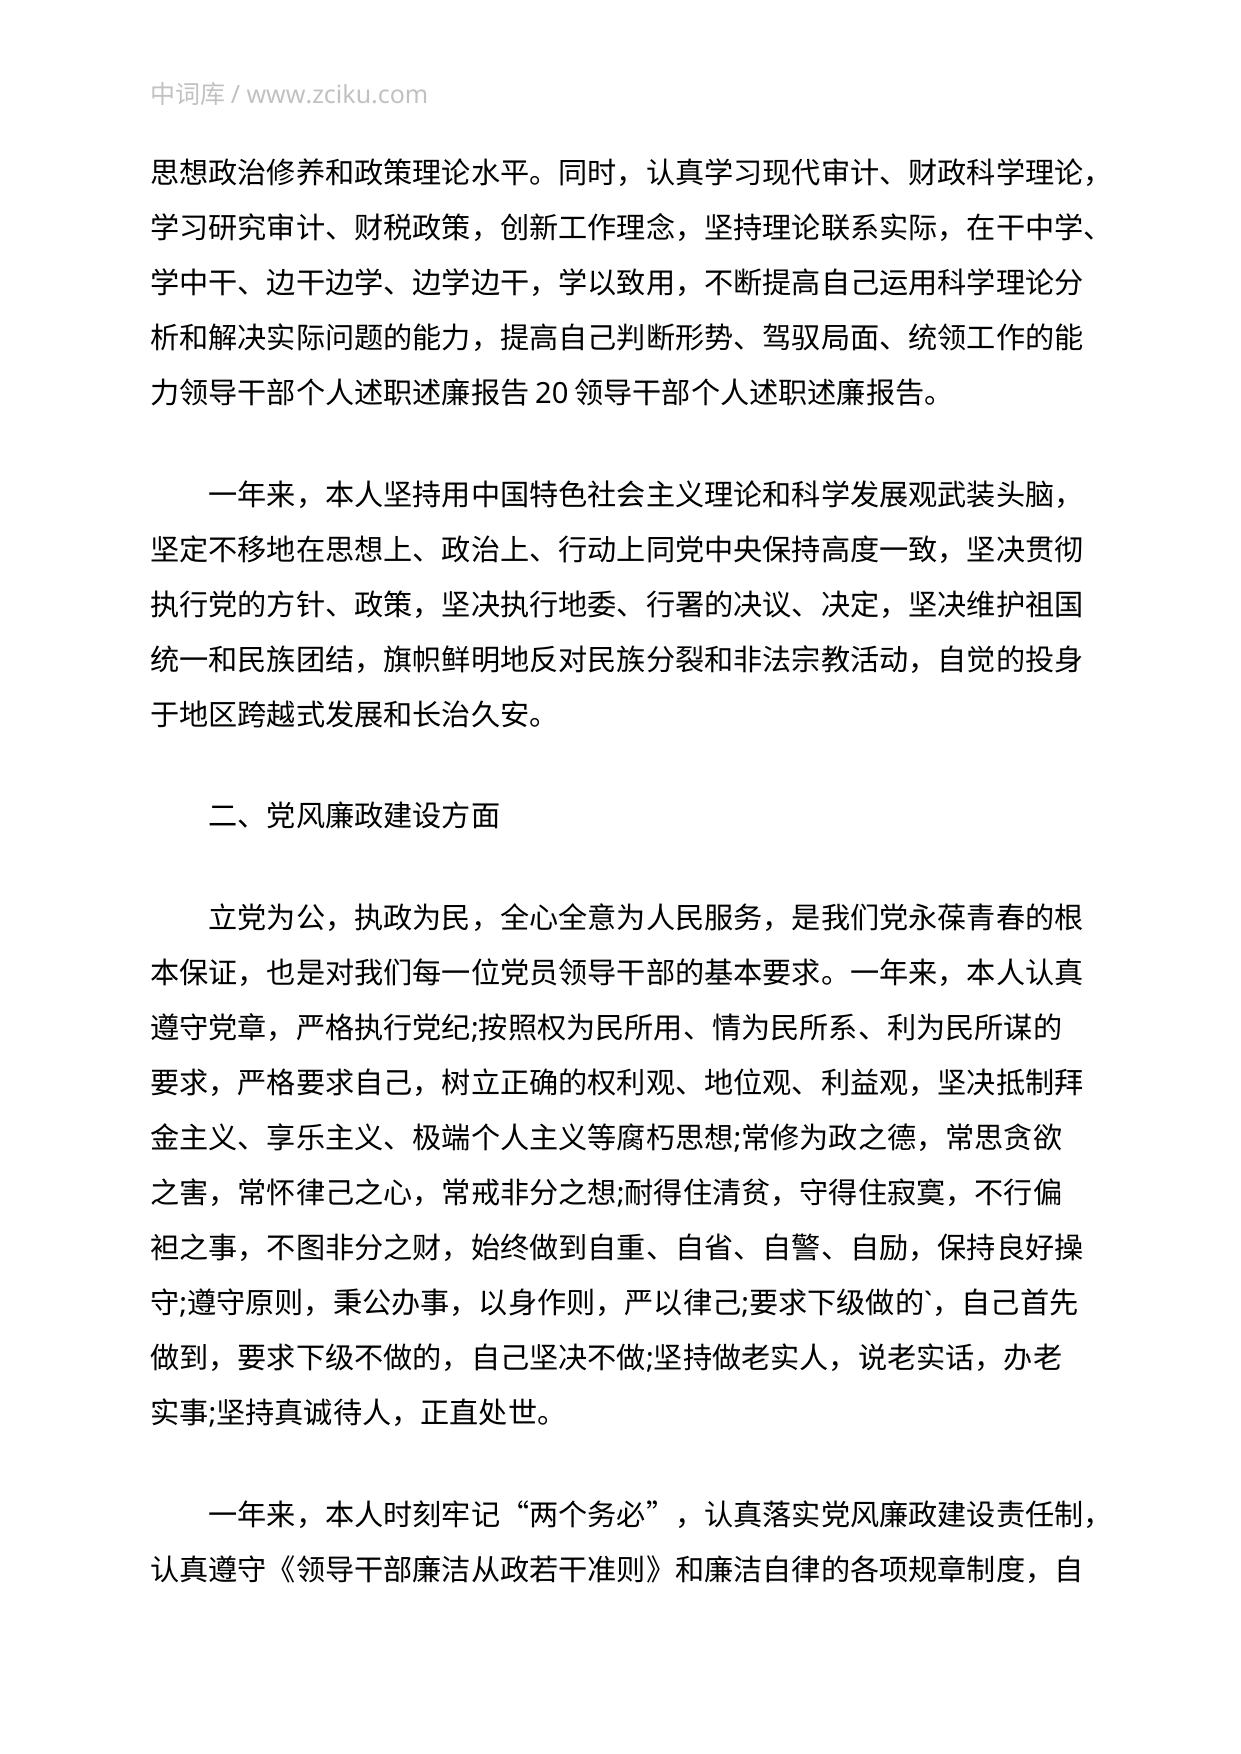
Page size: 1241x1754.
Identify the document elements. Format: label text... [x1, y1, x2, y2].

text 一年来，本人坚持用中国特色社会主义理论和科学发展观武装头脑，坚定不移地在思想上、政治上、行动上同党中央保持高度一致，坚决贯彻执行党的方针、政策，坚决执行地委、行署的决议、决定，坚决维护祖国统一和民族团结，旗帜鲜明地反对民族分裂和非法宗教活动，自觉的投身于地区跨越式发展和长治久安。 [150, 472, 1090, 733]
text 二、党风廉政建设方面 [150, 793, 1090, 835]
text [150, 150, 1090, 412]
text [150, 1491, 1090, 1588]
text 立党为公，执政为民，全心全意为人民服务，是我们党永葆青春的根本保证，也是对我们每一位党员领导干部的基本要求。一年来，本人认真遵守党章，严格执行党纪;按照权为民所用、情为民所系、利为民所谋的要求，严格要求自己，树立正确的权利观、地位观、利益观，坚决抵制拜金主义、享乐主义、极端个人主义等腐朽思想;常修为政之德，常思贪欲之害，常怀律己之心，常戒非分之想;耐得住清贫，守得住寂寞，不行偏袒之事，不图非分之财，始终做到自重、自省、自警、自励，保持良好操守;遵守原则，秉公办事，以身作则，严以律己;要求下级做的`，自己首先做到，要求下级不做的，自己坚决不做;坚持做老实人，说老实话，办老实事;坚持真诚待人，正直处世。 [150, 895, 1090, 1432]
